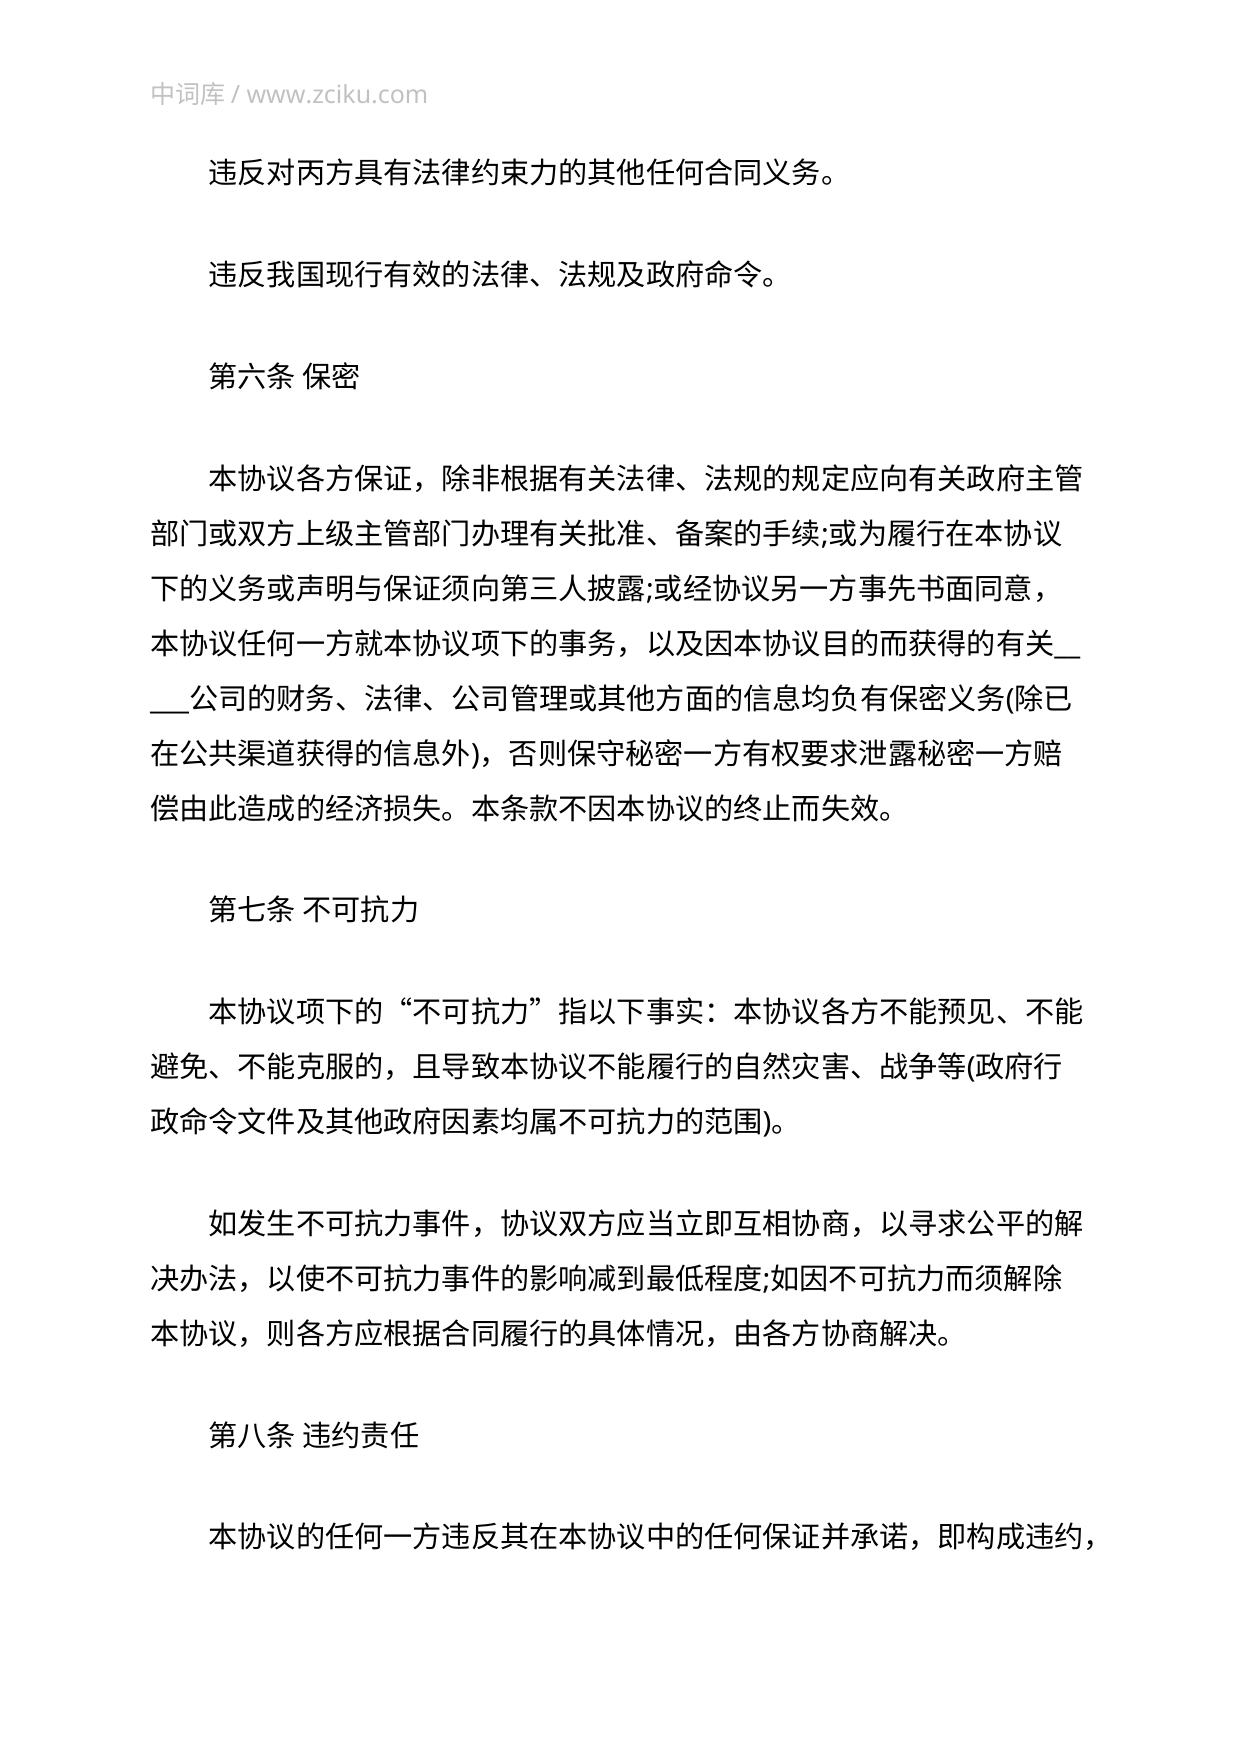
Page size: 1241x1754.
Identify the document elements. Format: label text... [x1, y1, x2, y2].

text 如发生不可抗力事件，协议双方应当立即互相协商，以寻求公平的解决办法，以使不可抗力事件的影响减到最低程度;如因不可抗力而须解除本协议，则各方应根据合同履行的具体情况，由各方协商解决。 [150, 1201, 1090, 1353]
text 第八条 违约责任 [150, 1412, 1090, 1454]
text 本协议各方保证，除非根据有关法律、法规的规定应向有关政府主管部门或双方上级主管部门办理有关批准、备案的手续;或为履行在本协议下的义务或声明与保证须向第三人披露;或经协议另一方事先书面同意，本协议任何一方就本协议项下的事务，以及因本协议目的而获得的有关_____公司的财务、法律、公司管理或其他方面的信息均负有保密义务(除已在公共渠道获得的信息外)，否则保守秘密一方有权要求泄露秘密一方赔偿由此造成的经济损失。本条款不因本协议的终止而失效。 [150, 455, 1090, 827]
text 第六条 保密 [150, 353, 1090, 396]
text 违反对丙方具有法律约束力的其他任何合同义务。 [150, 150, 1090, 192]
text 违反我国现行有效的法律、法规及政府命令。 [150, 252, 1090, 294]
text 第七条 不可抗力 [150, 887, 1090, 929]
text 本协议项下的“不可抗力”指以下事实：本协议各方不能预见、不能避免、不能克服的，且导致本协议不能履行的自然灾害、战争等(政府行政命令文件及其他政府因素均属不可抗力的范围)。 [150, 989, 1090, 1141]
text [150, 1514, 1090, 1556]
